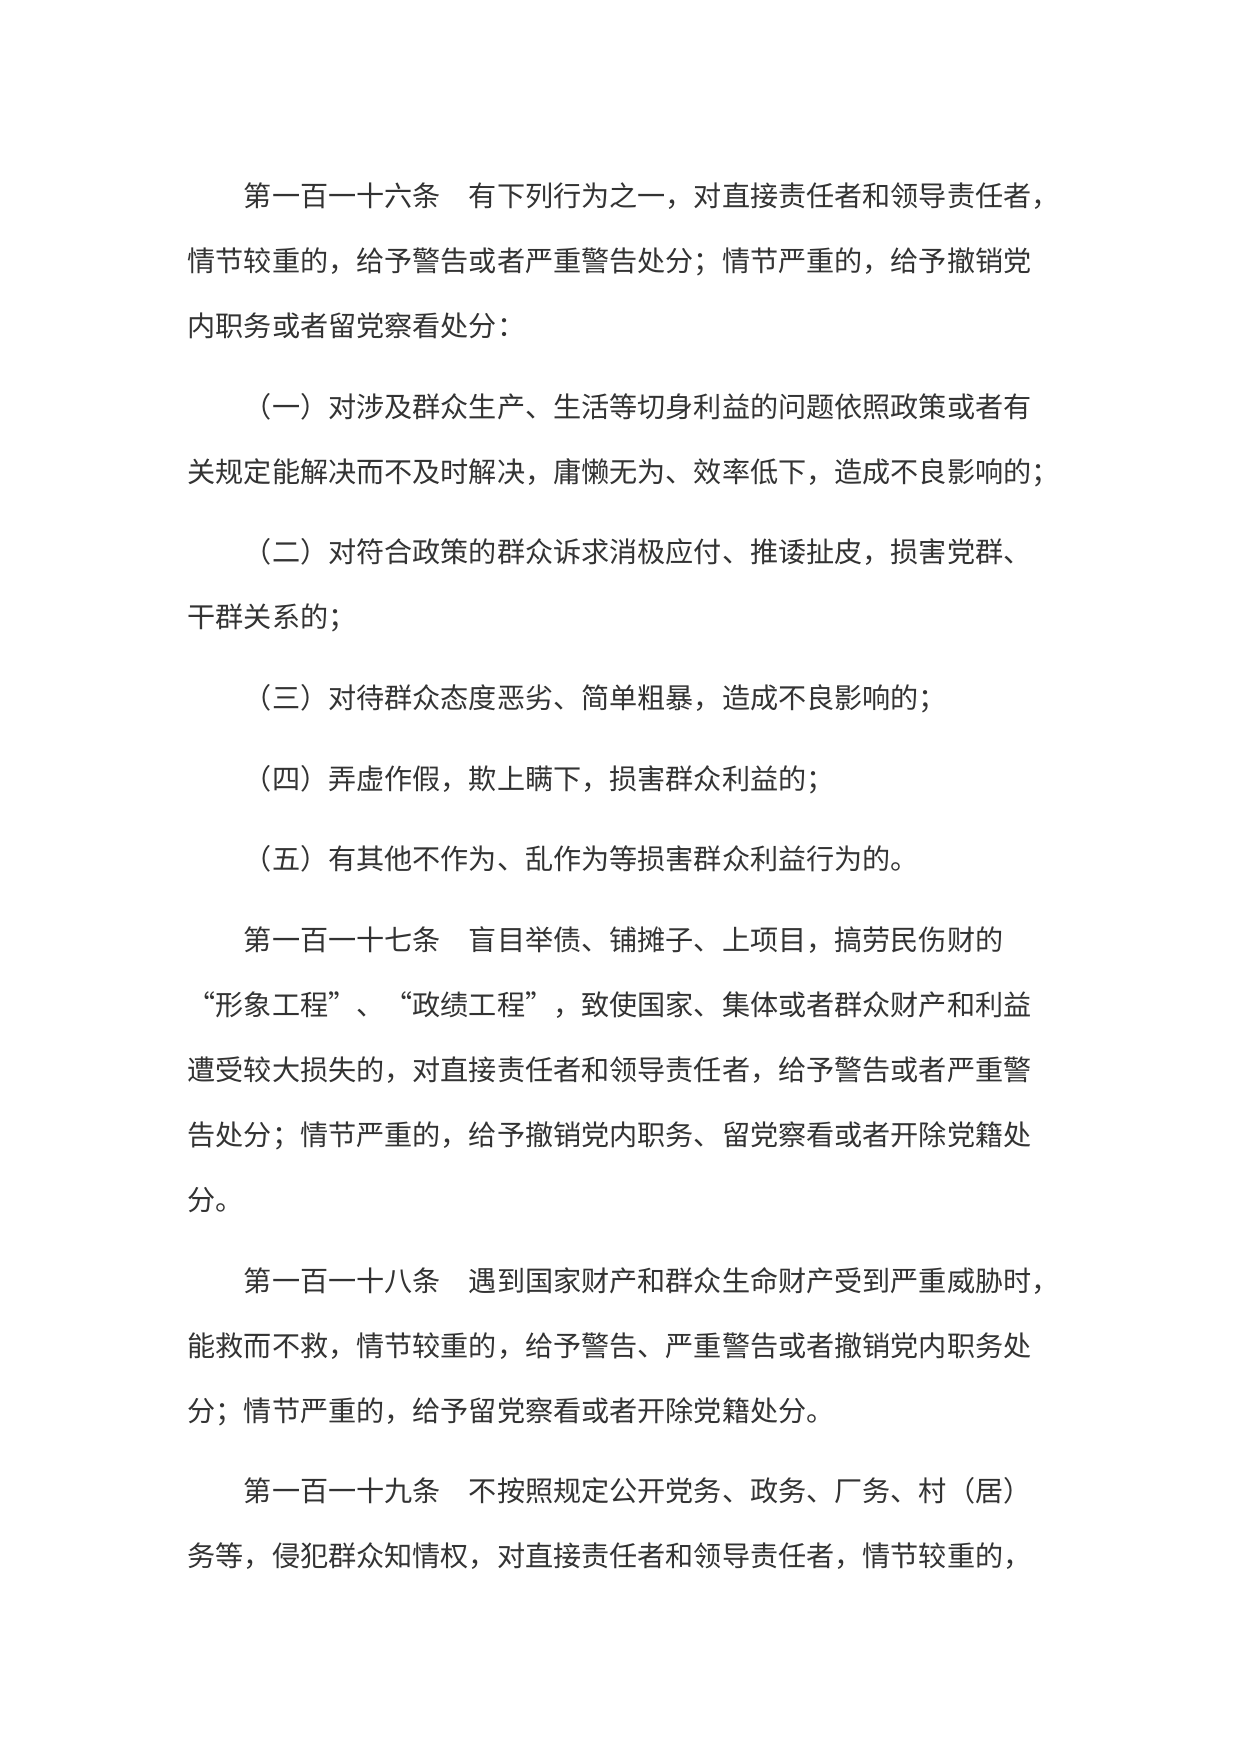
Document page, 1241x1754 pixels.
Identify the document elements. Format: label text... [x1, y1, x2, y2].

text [187, 1457, 1053, 1587]
text （四）弄虚作假，欺上瞒下，损害群众利益的； [187, 744, 1053, 809]
text 第一百一十七条 盲目举债、铺摊子、上项目，搞劳民伤财的“形象工程”、“政绩工程”，致使国家、集体或者群众财产和利益遭受较大损失的，对直接责任者和领导责任者，给予警告或者严重警告处分；情节严重的，给予撤销党内职务、留党察看或者开除党籍处分。 [187, 906, 1053, 1231]
text （二）对符合政策的群众诉求消极应付、推诿扯皮，损害党群、干群关系的； [187, 518, 1053, 648]
text （五）有其他不作为、乱作为等损害群众利益行为的。 [187, 825, 1053, 890]
text （三）对待群众态度恶劣、简单粗暴，造成不良影响的； [187, 664, 1053, 729]
text （一）对涉及群众生产、生活等切身利益的问题依照政策或者有关规定能解决而不及时解决，庸懒无为、效率低下，造成不良影响的； [187, 373, 1053, 503]
text 第一百一十八条 遇到国家财产和群众生命财产受到严重威胁时，能救而不救，情节较重的，给予警告、严重警告或者撤销党内职务处分；情节严重的，给予留党察看或者开除党籍处分。 [187, 1246, 1053, 1441]
text 第一百一十六条 有下列行为之一，对直接责任者和领导责任者，情节较重的，给予警告或者严重警告处分；情节严重的，给予撤销党内职务或者留党察看处分： [187, 162, 1053, 357]
